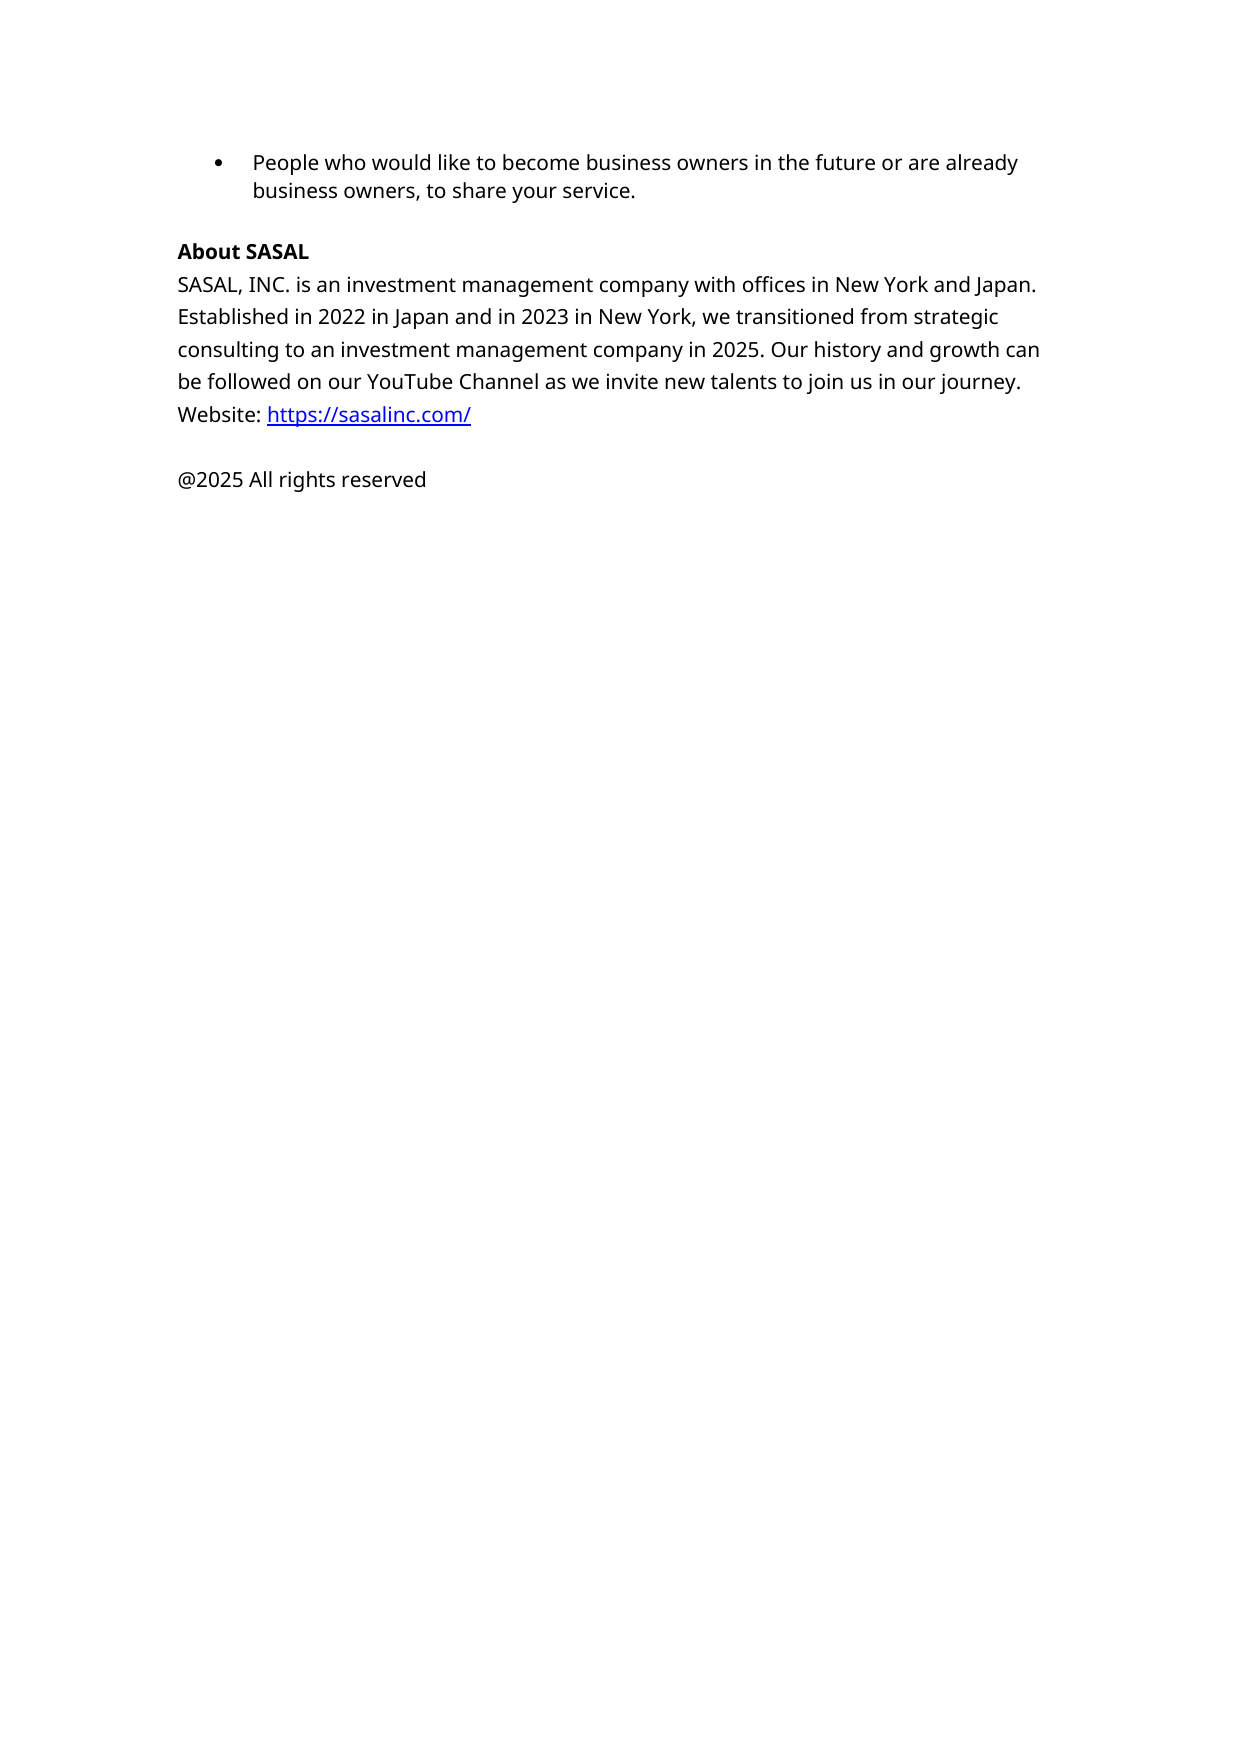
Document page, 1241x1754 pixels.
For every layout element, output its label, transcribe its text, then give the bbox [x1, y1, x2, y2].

text About SASAL [177, 237, 1063, 266]
text SASAL, INC. is an investment management company with offices in New York and Japan. Established in 2022 in Japan and in 2023 in New York, we transitioned from strategic consulting to an investment management company in 2025. Our history and growth can be followed on our YouTube Channel as we invite new talents to join us in our journey. [177, 270, 1063, 396]
list People who would like to become business owners in the future or are already business owners, to share your service. [215, 148, 1063, 204]
text @2025 All rights reserved [177, 465, 1063, 494]
text Website: https://sasalinc.com/ [177, 400, 1063, 428]
